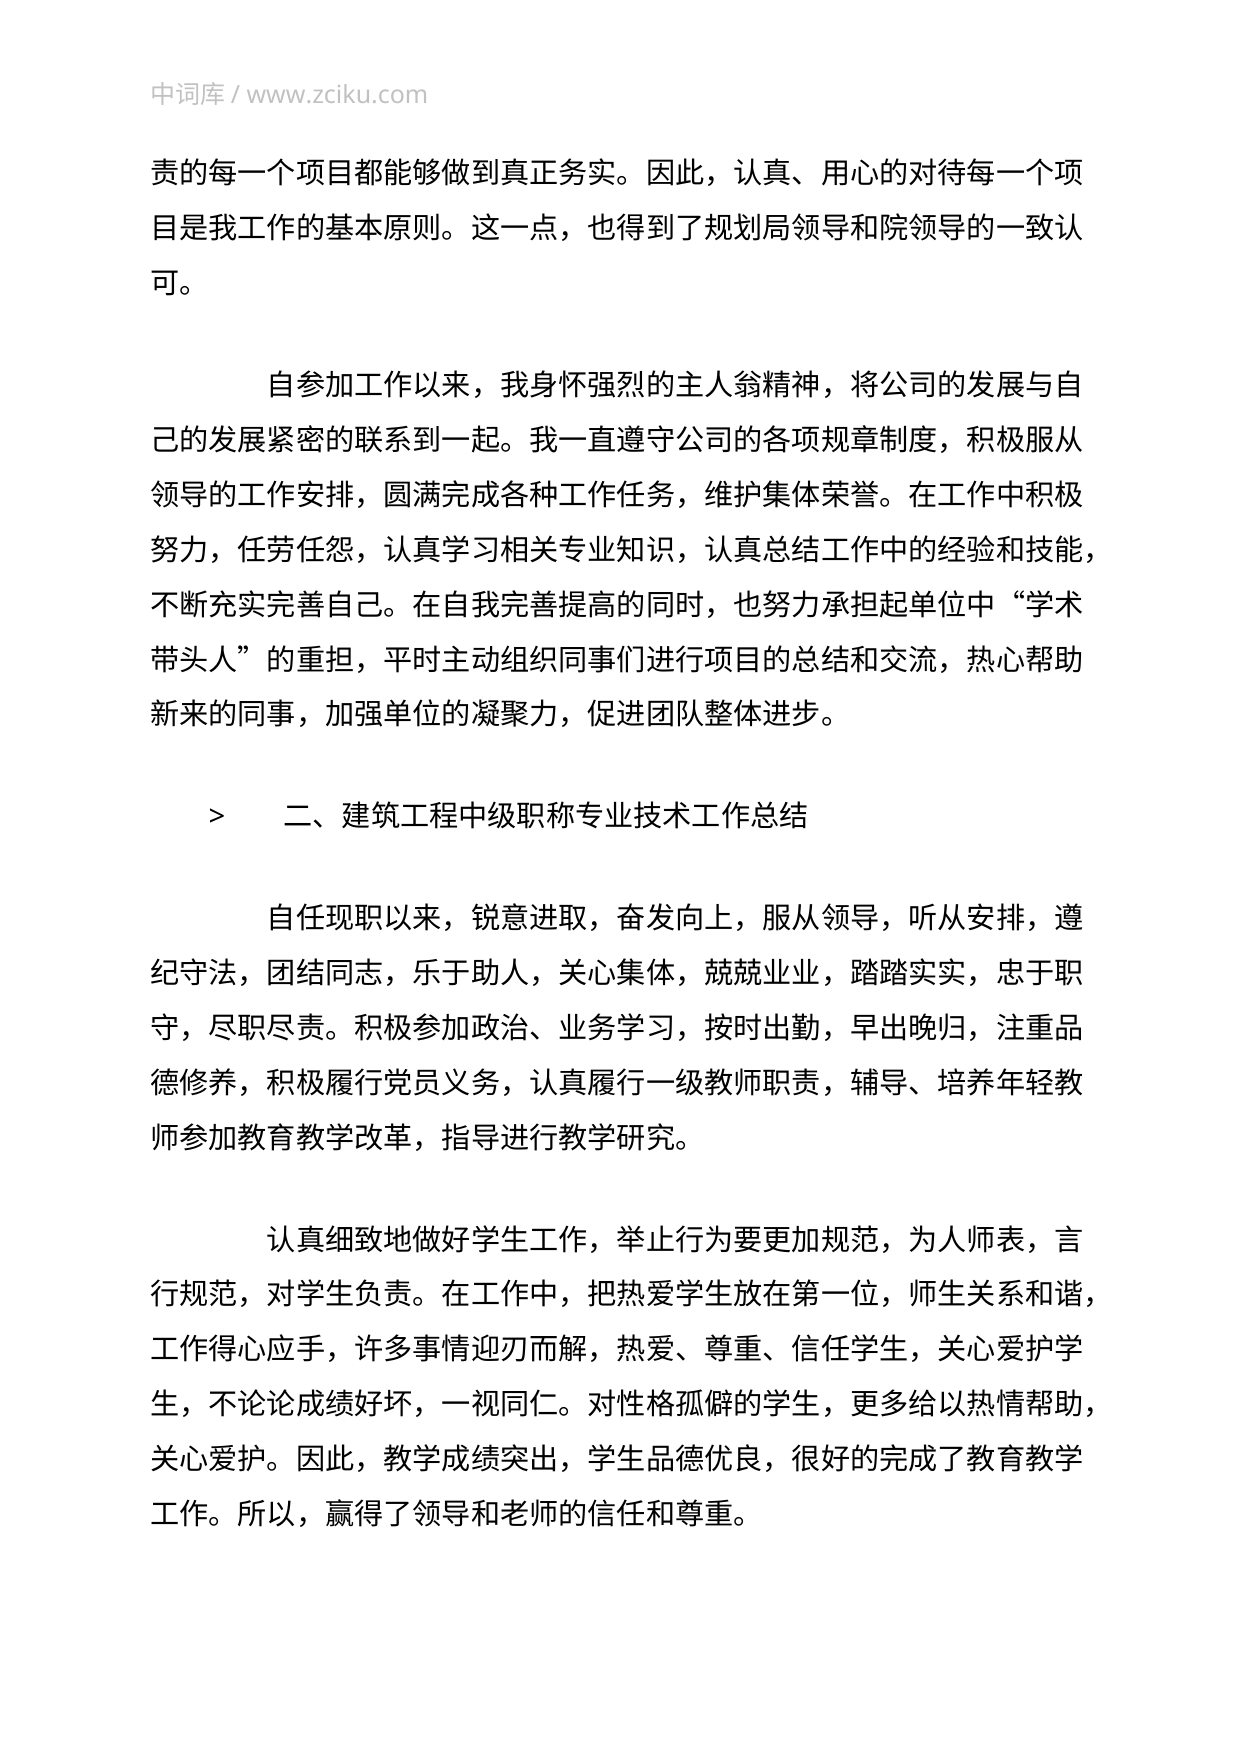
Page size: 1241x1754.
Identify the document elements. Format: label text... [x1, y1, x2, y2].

text 自参加工作以来，我身怀强烈的主人翁精神，将公司的发展与自己的发展紧密的联系到一起。我一直遵守公司的各项规章制度，积极服从领导的工作安排，圆满完成各种工作任务，维护集体荣誉。在工作中积极努力，任劳任怨，认真学习相关专业知识，认真总结工作中的经验和技能，不断充实完善自己。在自我完善提高的同时，也努力承担起单位中“学术带头人”的重担，平时主动组织同事们进行项目的总结和交流，热心帮助新来的同事，加强单位的凝聚力，促进团队整体进步。 [150, 362, 1090, 733]
text 认真细致地做好学生工作，举止行为要更加规范，为人师表，言行规范，对学生负责。在工作中，把热爱学生放在第一位，师生关系和谐，工作得心应手，许多事情迎刃而解，热爱、尊重、信任学生，关心爱护学生，不论论成绩好坏，一视同仁。对性格孤僻的学生，更多给以热情帮助，关心爱护。因此，教学成绩突出，学生品德优良，很好的完成了教育教学工作。所以，赢得了领导和老师的信任和尊重。 [150, 1216, 1090, 1533]
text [150, 150, 1090, 302]
text 自任现职以来，锐意进取，奋发向上，服从领导，听从安排，遵纪守法，团结同志，乐于助人，关心集体，兢兢业业，踏踏实实，忠于职守，尽职尽责。积极参加政治、业务学习，按时出勤，早出晚归，注重品德修养，积极履行党员义务，认真履行一级教师职责，辅导、培养年轻教师参加教育教学改革，指导进行教学研究。 [150, 895, 1090, 1157]
text > 二、建筑工程中级职称专业技术工作总结 [150, 793, 1090, 835]
